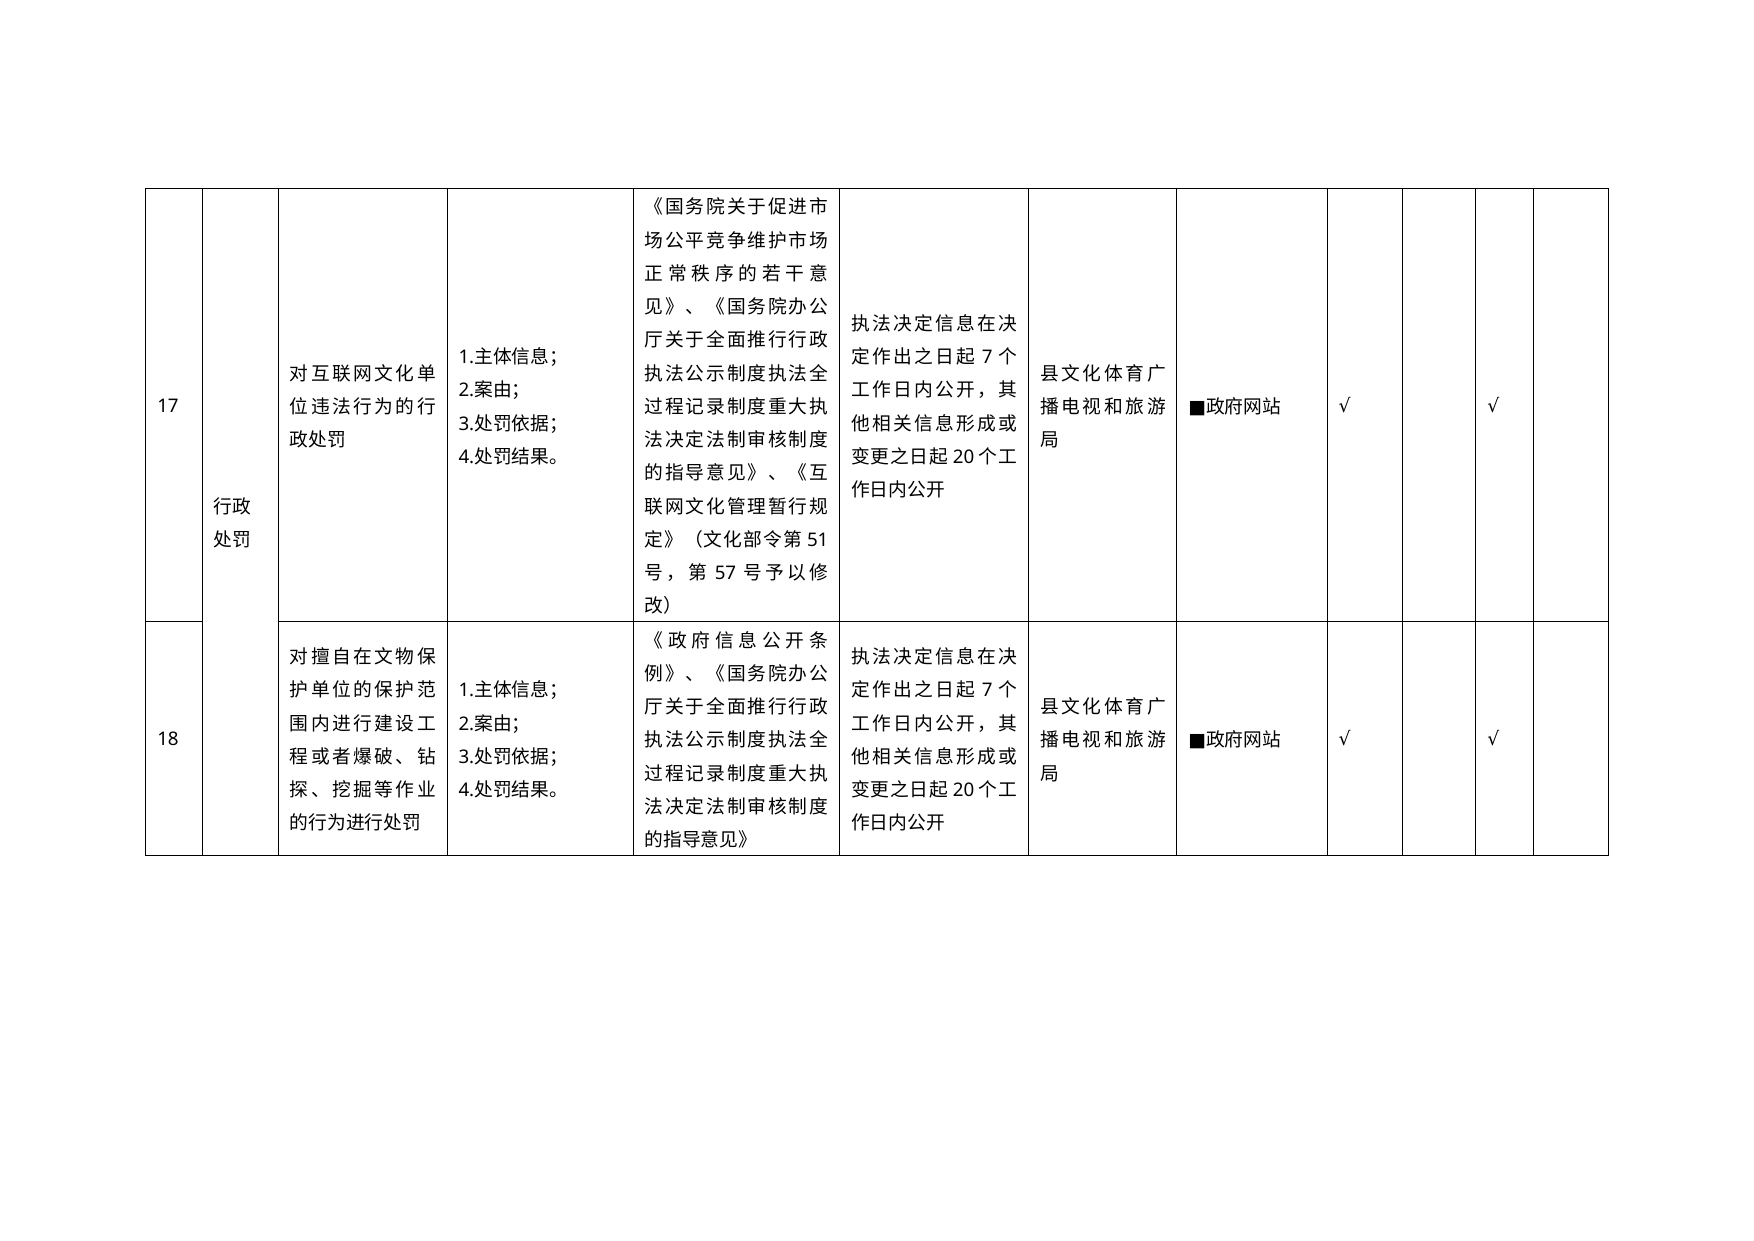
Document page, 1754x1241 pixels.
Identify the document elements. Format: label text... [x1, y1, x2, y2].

table_cell [1403, 189, 1475, 621]
table_cell ■政府网站 [1177, 189, 1327, 621]
table_cell √ [1328, 189, 1402, 621]
table_cell 县文化体育广播电视和旅游局 [1029, 622, 1176, 855]
table_cell [1534, 622, 1608, 855]
table_cell 执法决定信息在决定作出之日起7个工作日内公开，其他相关信息形成或变更之日起20个工作日内公开 [840, 622, 1028, 855]
table_cell [1534, 189, 1608, 621]
table_cell 对互联网文化单位违法行为的行政处罚 [279, 189, 447, 621]
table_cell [448, 189, 633, 621]
table_cell [1403, 622, 1475, 855]
table_cell 对擅自在文物保护单位的保护范围内进行建设工程或者爆破、钻探、挖掘等作业的行为进行处罚 [279, 622, 447, 855]
table_cell 18 [146, 622, 202, 855]
table_cell √ [1476, 622, 1533, 855]
table_cell 《国务院关于促进市场公平竞争维护市场正常秩序的若干意见》、《国务院办公厅关于全面推行行政执法公示制度执法全过程记录制度重大执法决定法制审核制度的指导意见》、《互联网文化管理暂行规定》（文化部令第51号，第57号予以修改） [634, 189, 839, 621]
table_cell ■政府网站 [1177, 622, 1327, 855]
table_cell 1.主体信息； 2.案由； 3.处罚依据； 4.处罚结果。 [448, 622, 633, 855]
table_cell √ [1328, 622, 1402, 855]
table_cell 县文化体育广播电视和旅游局 [1029, 189, 1176, 621]
table_cell √ [1476, 189, 1533, 621]
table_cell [840, 189, 1028, 621]
table_cell 行政 处罚 [203, 189, 278, 855]
table_cell 17 [146, 189, 202, 621]
table_cell 《政府信息公开条例》、《国务院办公厅关于全面推行行政执法公示制度执法全过程记录制度重大执法决定法制审核制度的指导意见》 [634, 622, 839, 855]
